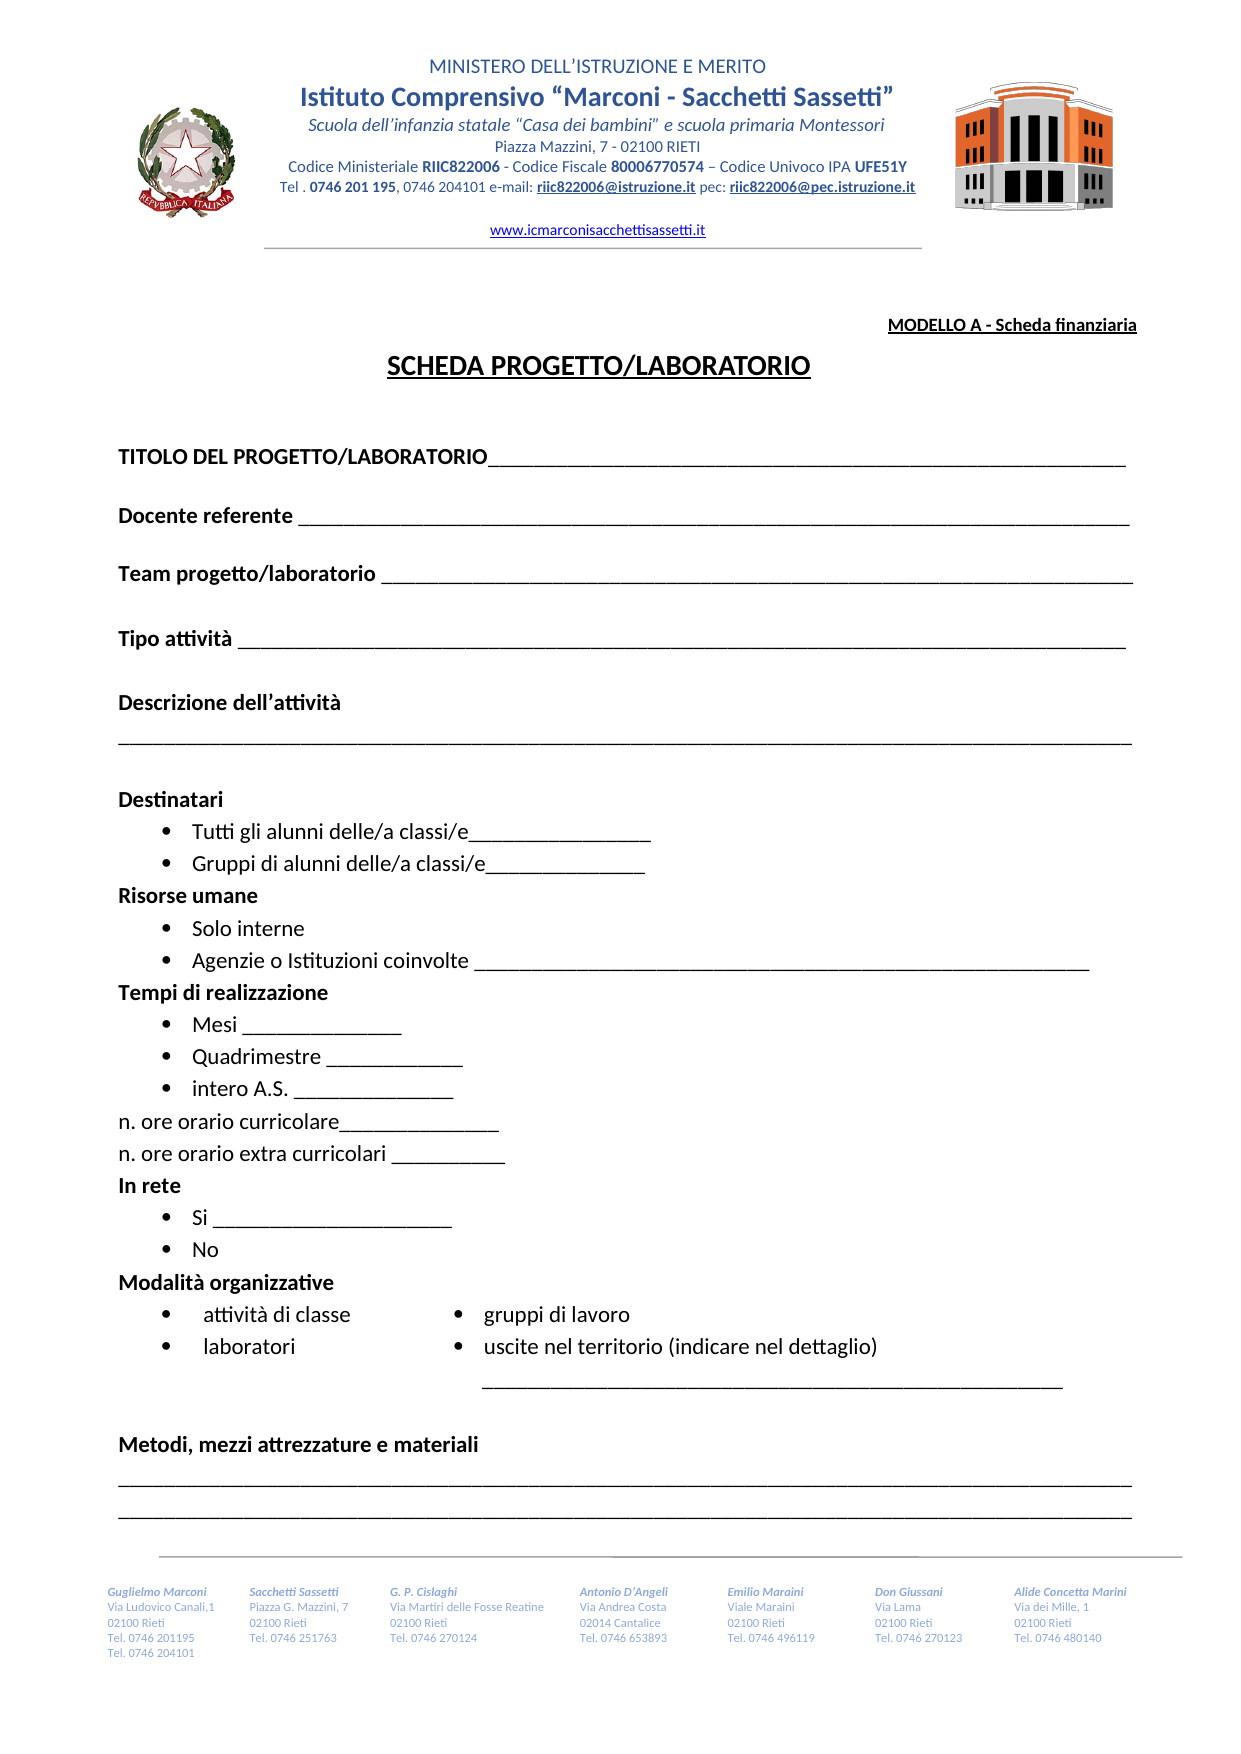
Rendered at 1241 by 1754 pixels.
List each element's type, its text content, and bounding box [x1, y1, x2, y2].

text _________________________________________________________________________________________ [118, 721, 1137, 748]
subtitle MODELLO A - Scheda finanziaria [118, 313, 1137, 336]
list intero A.S. ______________ [118, 1074, 1107, 1103]
text Destinatari [118, 785, 1137, 813]
list Agenzie o Istituzioni coinvolte ______________________________________________________ [118, 946, 1107, 974]
list Gruppi di alunni delle/a classi/e______________ [118, 849, 1107, 877]
list Si _____________________ [118, 1203, 1107, 1231]
picture [133, 103, 241, 223]
text Descrizione dell’attività [118, 688, 1137, 716]
text Docente referente _________________________________________________________________________ [118, 501, 1137, 529]
list Mesi ______________ [118, 1010, 1107, 1038]
subtitle SCHEDA PROGETTO/LABORATORIO [118, 347, 1079, 383]
subtitle Modalità organizzative [118, 1268, 1137, 1296]
text Tempi di realizzazione [118, 978, 1107, 1006]
table_header attività di classe laboratori [118, 1300, 399, 1418]
table_header gruppi di lavoro uscite nel territorio (indicare nel dettaglio) ___________________________________________________ [399, 1300, 1139, 1418]
text TITOLO DEL PROGETTO/LABORATORIO________________________________________________________ [118, 442, 1137, 471]
text Team progetto/laboratorio __________________________________________________________________ [118, 559, 1137, 588]
text n. ore orario curricolare______________ [118, 1107, 1056, 1135]
text In rete [118, 1171, 1107, 1199]
list Solo interne [118, 914, 1107, 942]
subtitle Metodi, mezzi attrezzature e materiali [118, 1430, 1137, 1458]
list No [118, 1236, 1107, 1263]
picture [949, 63, 1121, 232]
text _________________________________________________________________________________________ [118, 1494, 1137, 1522]
text n. ore orario extra curricolari __________ [118, 1139, 1137, 1167]
list Tutti gli alunni delle/a classi/e________________ [118, 817, 1107, 845]
text _________________________________________________________________________________________ [118, 1462, 1137, 1490]
text Tipo attività ______________________________________________________________________________ [118, 624, 1137, 652]
list Risorse umane [118, 881, 1107, 909]
list Quadrimestre ____________ [118, 1042, 1107, 1070]
